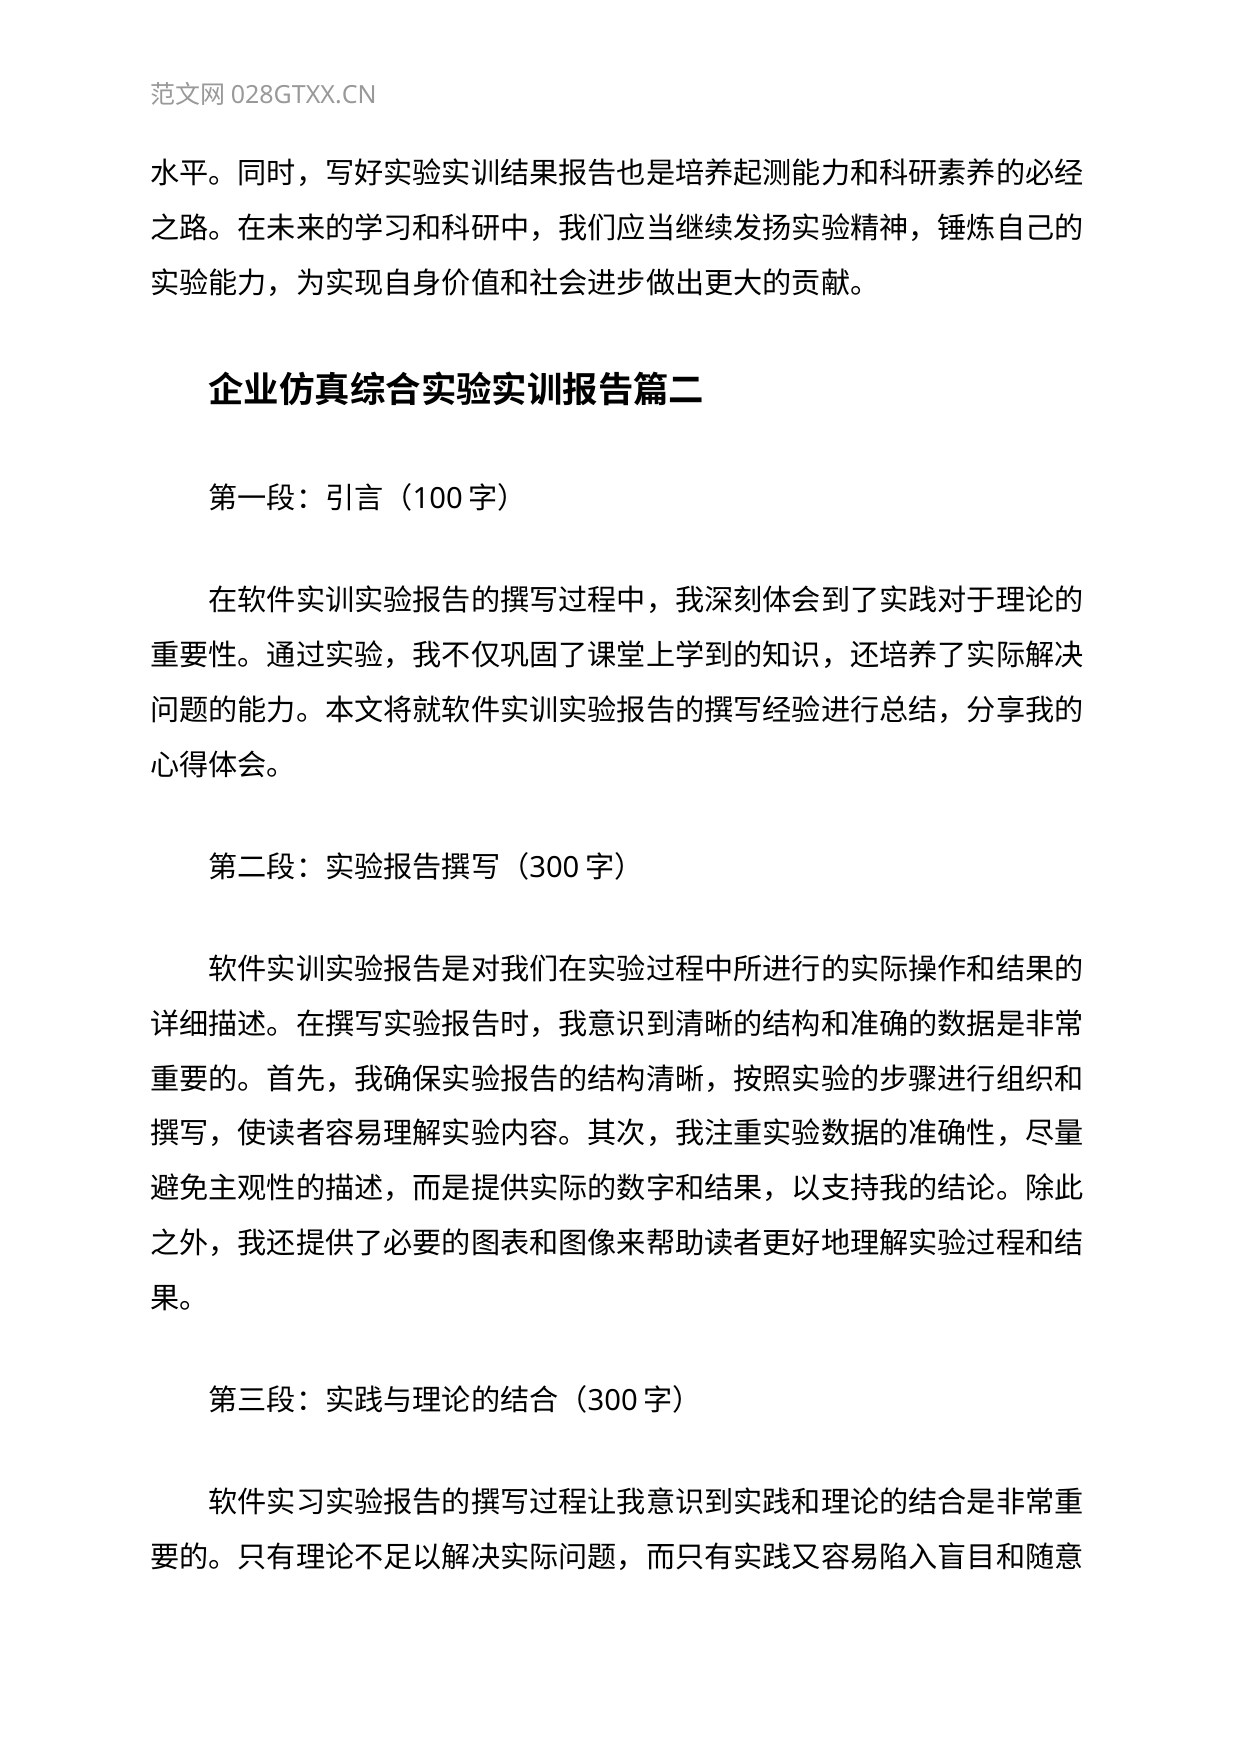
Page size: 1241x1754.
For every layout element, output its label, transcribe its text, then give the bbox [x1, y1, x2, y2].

text 软件实训实验报告是对我们在实验过程中所进行的实际操作和结果的详细描述。在撰写实验报告时，我意识到清晰的结构和准确的数据是非常重要的。首先，我确保实验报告的结构清晰，按照实验的步骤进行组织和撰写，使读者容易理解实验内容。其次，我注重实验数据的准确性，尽量避免主观性的描述，而是提供实际的数字和结果，以支持我的结论。除此之外，我还提供了必要的图表和图像来帮助读者更好地理解实验过程和结果。 [150, 945, 1090, 1317]
text 在软件实训实验报告的撰写过程中，我深刻体会到了实践对于理论的重要性。通过实验，我不仅巩固了课堂上学到的知识，还培养了实际解决问题的能力。本文将就软件实训实验报告的撰写经验进行总结，分享我的心得体会。 [150, 577, 1090, 784]
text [150, 150, 1090, 302]
text 企业仿真综合实验实训报告篇二 [150, 362, 1090, 413]
text 第一段：引言（100字） [150, 475, 1090, 517]
text 第二段：实验报告撰写（300字） [150, 843, 1090, 886]
text 第三段：实践与理论的结合（300字） [150, 1377, 1090, 1419]
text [150, 1478, 1090, 1576]
